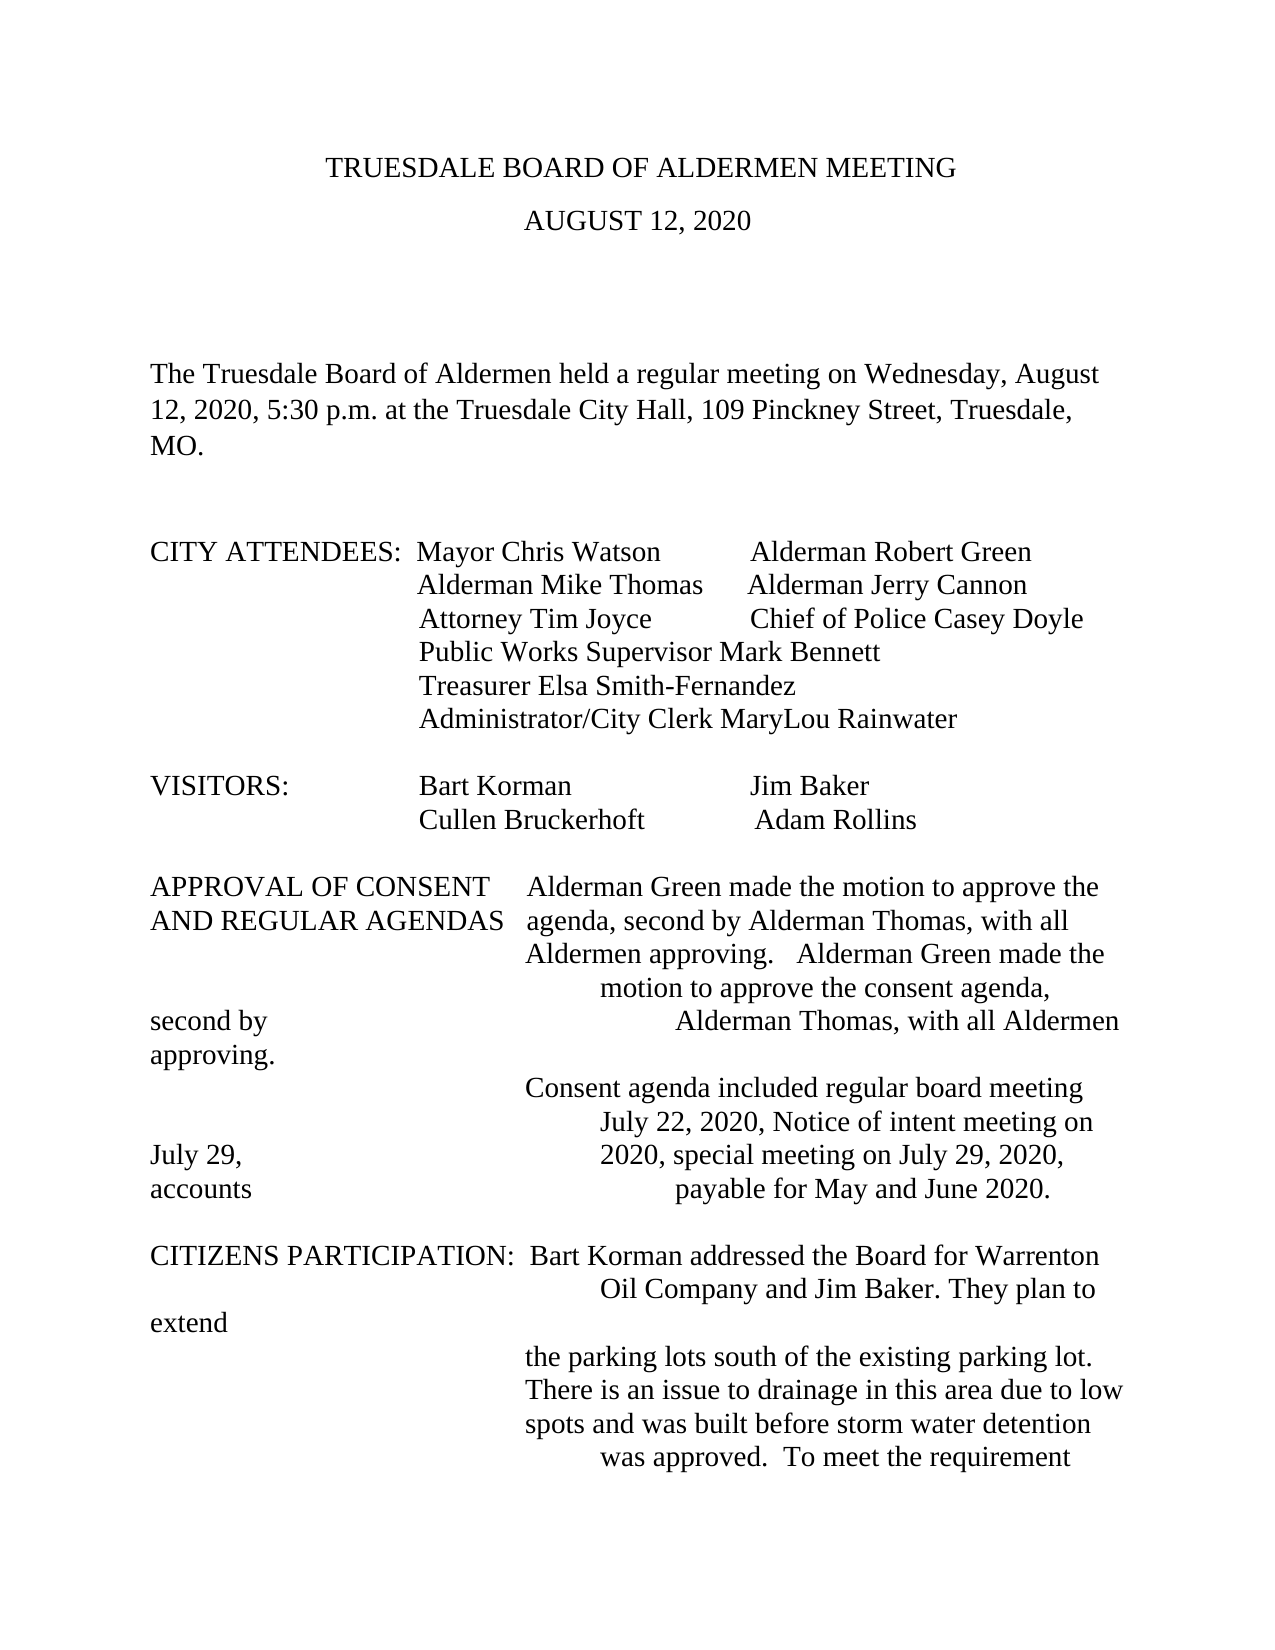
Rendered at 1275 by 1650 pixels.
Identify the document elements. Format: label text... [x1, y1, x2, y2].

text Treasurer Elsa Smith-Fernandez [150, 668, 1125, 701]
text CITY ATTENDEES: Mayor Chris Watson Alderman Robert Green [150, 534, 1125, 567]
text TRUESDALE BOARD OF ALDERMEN MEETING [150, 150, 1125, 183]
text CITIZENS PARTICIPATION: Bart Korman addressed the Board for Warrenton Oil Company and Jim Baker. They plan to extend [150, 1238, 1125, 1339]
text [150, 1406, 1125, 1473]
text AND REGULAR AGENDAS agenda, second by Alderman Thomas, with all [150, 903, 1125, 936]
text Aldermen approving. Alderman Green made the motion to approve the consent agenda, second by Alderman Thomas, with all Aldermen approving. [150, 936, 1125, 1070]
text Alderman Mike Thomas Alderman Jerry Cannon [150, 567, 1125, 601]
text APPROVAL OF CONSENT Alderman Green made the motion to approve the [150, 869, 1125, 903]
text There is an issue to drainage in this area due to low [150, 1372, 1125, 1406]
text Administrator/City Clerk MaryLou Rainwater [150, 701, 1125, 735]
text AUGUST 12, 2020 [150, 203, 1125, 236]
text Public Works Supervisor Mark Bennett [150, 634, 1125, 668]
text Cullen Bruckerhoft Adam Rollins [150, 802, 1125, 836]
text The Truesdale Board of Aldermen held a regular meeting on Wednesday, August 12, 2020, 5:30 p.m. at the Truesdale City Hall, 109 Pinckney Street, Truesdale, MO. [150, 356, 1125, 462]
text VISITORS: Bart Korman Jim Baker [150, 768, 1125, 802]
text Consent agenda included regular board meeting July 22, 2020, Notice of intent meeting on July 29, 2020, special meeting on July 29, 2020, accounts payable for May and June 2020. [150, 1070, 1125, 1204]
text Attorney Tim Joyce Chief of Police Casey Doyle [150, 601, 1125, 634]
text the parking lots south of the existing parking lot. [150, 1339, 1125, 1372]
